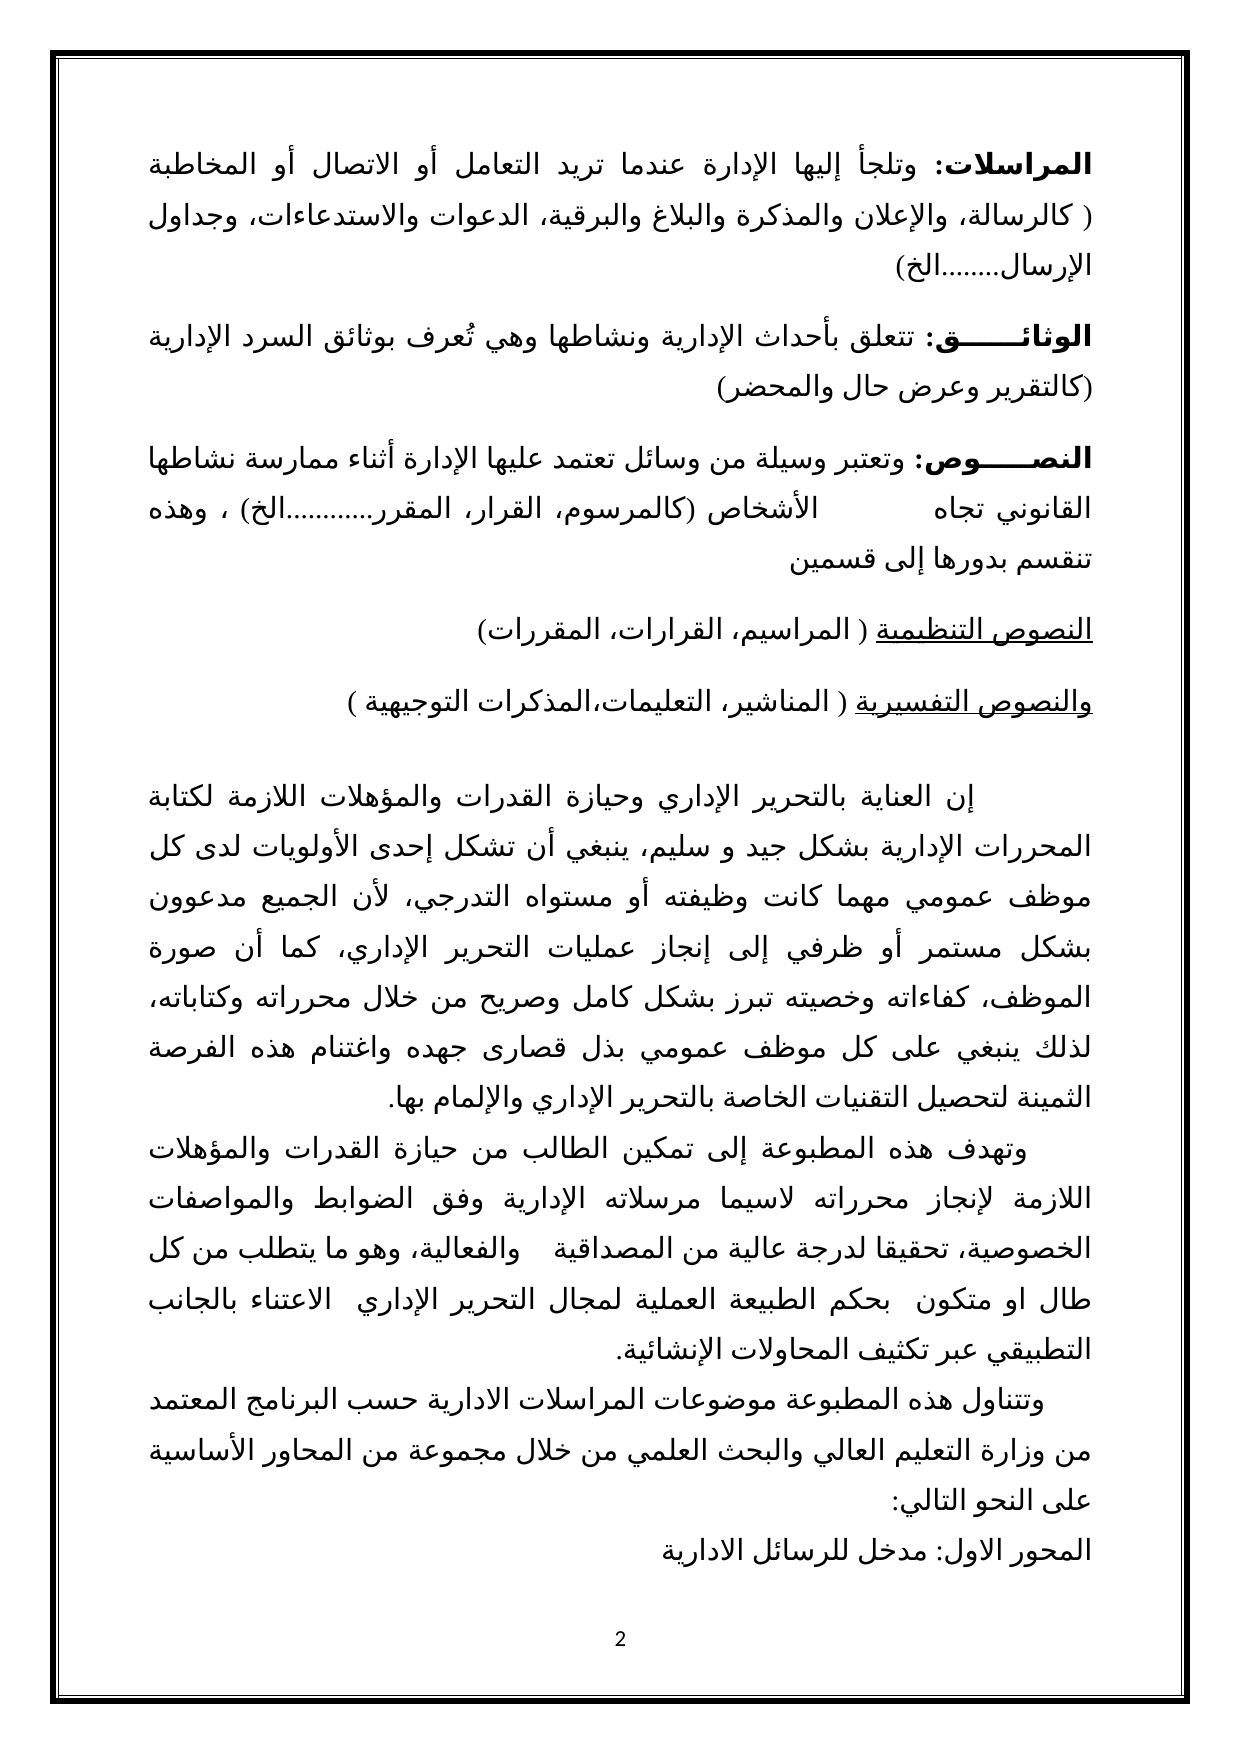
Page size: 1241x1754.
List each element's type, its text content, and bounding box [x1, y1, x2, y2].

text المراسلات: وتلجأ إليها الإدارة عندما تريد التعامل أو الاتصال أو المخاطبة ( كالرسالة، والإعلان والمذكرة والبلاغ والبرقية، الدعوات والاستدعاءات، وجداول الإرسال........الخ) [147, 147, 1093, 282]
text النصـــــوص: وتعتبر وسيلة من وسائل تعتمد عليها الإدارة أثناء ممارسة نشاطها القانوني تجاه الأشخاص (كالمرسوم، القرار، المقرر............الخ) ، وهذه تنقسم بدورها إلى قسمين [147, 441, 1093, 575]
text وتتناول هذه المطبوعة موضوعات المراسلات الادارية حسب البرنامج المعتمد من وزارة التعليم العالي والبحث العلمي من خلال مجموعة من المحاور الأساسية على النحو التالي: [147, 1382, 1093, 1517]
text وتهدف هذه المطبوعة إلى تمكين الطالب من حيازة القدرات والمؤهلات اللازمة لإنجاز محرراته لاسيما مرسلاته الإدارية وفق الضوابط والمواصفات الخصوصية، تحقيقا لدرجة عالية من المصداقية والفعالية، وهو ما يتطلب من كل طال او متكون بحكم الطبيعة العملية لمجال التحرير الإداري الاعتناء بالجانب التطبيقي عبر تكثيف المحاولات الإنشائية. [147, 1131, 1093, 1366]
text والنصوص التفسيرية ( المناشير، التعليمات،المذكرات التوجيهية ) [147, 684, 1093, 717]
text المحور الاول: مدخل للرسائل الادارية [147, 1533, 1093, 1567]
text إن العناية بالتحرير الإداري وحيازة القدرات والمؤهلات اللازمة لكتابة المحررات الإدارية بشكل جيد و سليم، ينبغي أن تشكل إحدى الأولويات لدى كل موظف عمومي مهما كانت وظيفته أو مستواه التدرجي، لأن الجميع مدعوون بشكل مستمر أو ظرفي إلى إنجاز عمليات التحرير الإداري، كما أن صورة الموظف، كفاءاته وخصيته تبرز بشكل كامل وصريح من خلال محرراته وكتاباته، لذلك ينبغي على كل موظف عمومي بذل قصارى جهده واغتنام هذه الفرصة الثمينة لتحصيل التقنيات الخاصة بالتحرير الإداري والإلمام بها. [147, 779, 1093, 1114]
text الوثائــــــق: تتعلق بأحداث الإدارية ونشاطها وهي تُعرف بوثائق السرد الإدارية (كالتقرير وعرض حال والمحضر) [147, 319, 1093, 403]
text النصوص التنظيمية ( المراسيم، القرارات، المقررات) [147, 612, 1093, 646]
